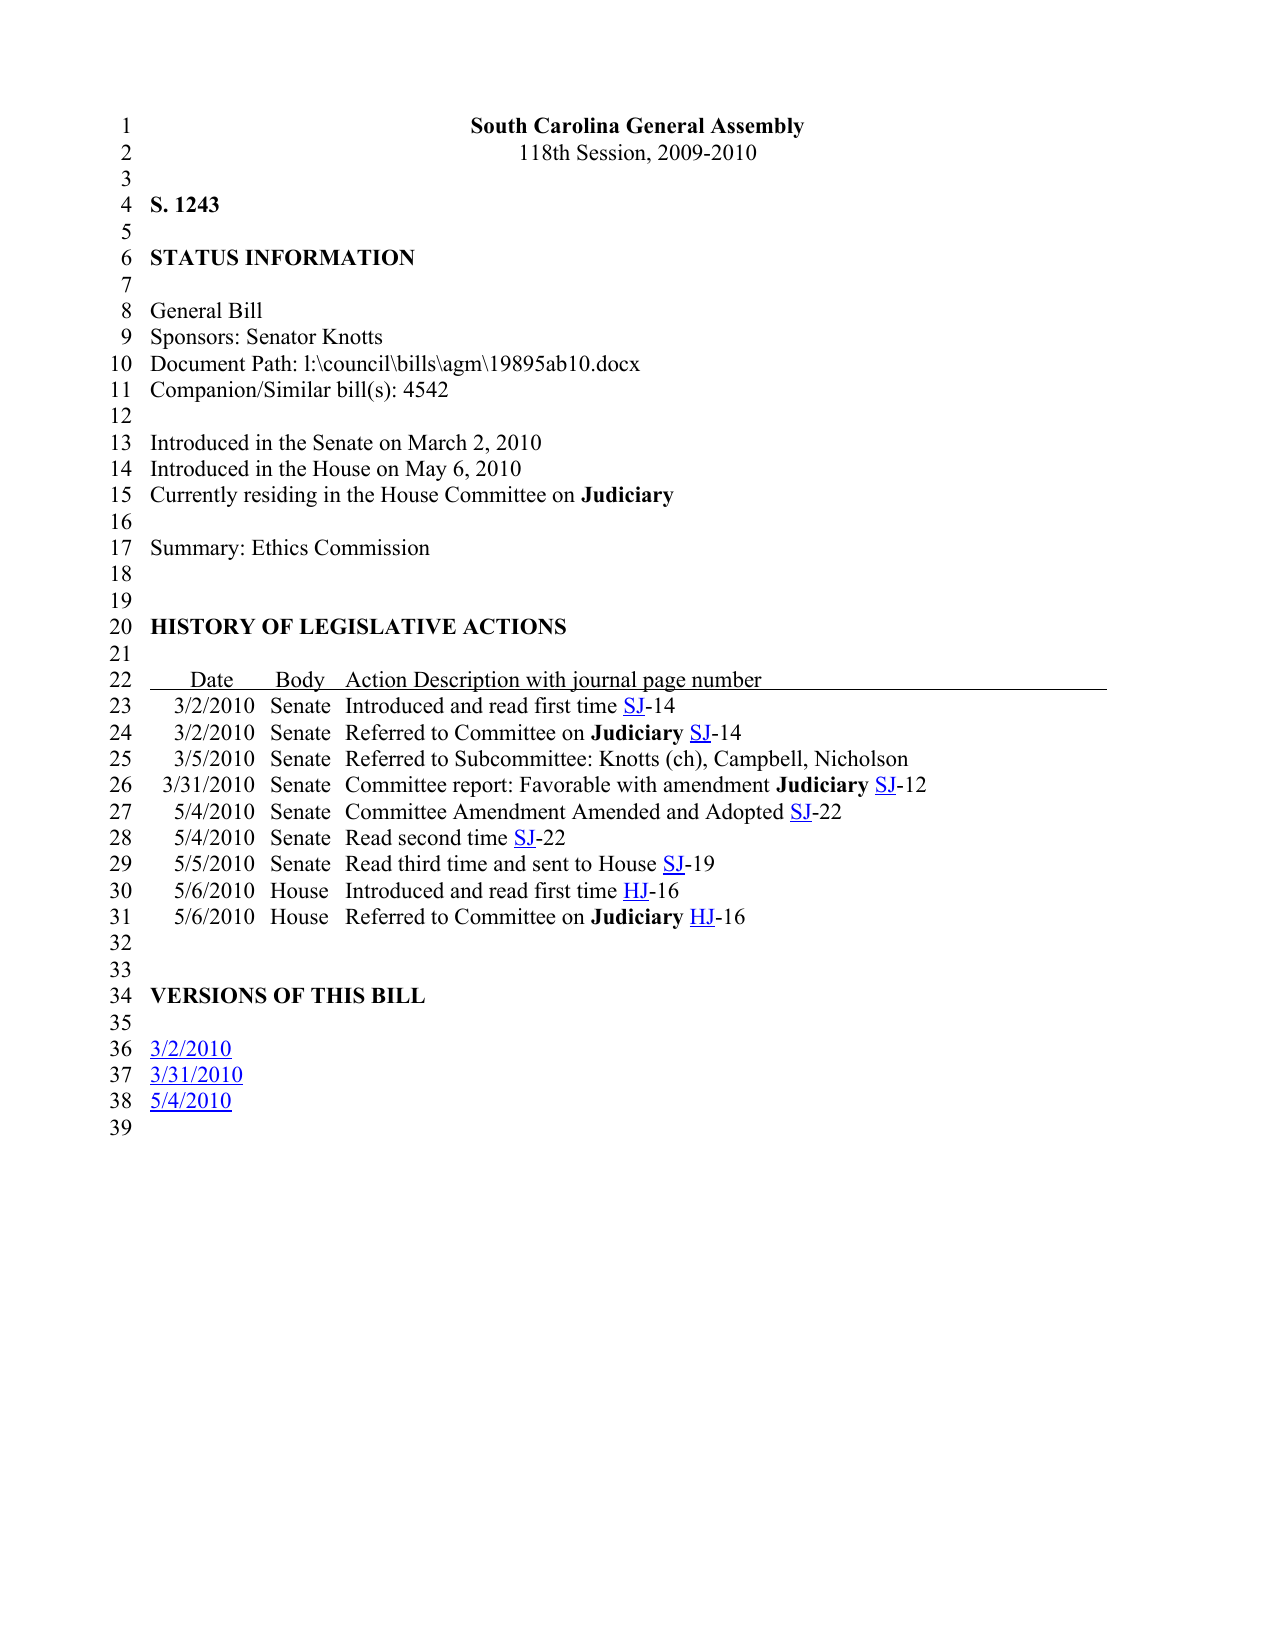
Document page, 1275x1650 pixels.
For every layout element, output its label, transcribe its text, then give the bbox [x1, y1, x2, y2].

text STATUS INFORMATION [150, 244, 1125, 271]
text 5/6/2010 House Introduced and read first time HJ-16 [150, 877, 1125, 903]
text 5/4/2010 Senate Committee Amendment Amended and Adopted SJ-22 [150, 798, 1125, 824]
text 3/5/2010 Senate Referred to Subcommittee: Knotts (ch), Campbell, Nicholson [150, 745, 1125, 771]
text HISTORY OF LEGISLATIVE ACTIONS [150, 613, 1125, 639]
text 5/6/2010 House Referred to Committee on Judiciary HJ-16 [150, 903, 1125, 929]
text 3/31/2010 Senate Committee report: Favorable with amendment Judiciary SJ-12 [150, 771, 1125, 798]
text General Bill [150, 297, 1125, 323]
text Companion/Similar bill(s): 4542 [150, 376, 1125, 402]
text Sponsors: Senator Knotts [150, 323, 1125, 350]
text 5/5/2010 Senate Read third time and sent to House SJ-19 [150, 850, 1125, 877]
text Introduced in the Senate on March 2, 2010 [150, 429, 1125, 455]
text Currently residing in the House Committee on Judiciary [150, 481, 1125, 508]
text 5/4/2010 [150, 1088, 1125, 1114]
text 118th Session, 2009-2010 [150, 139, 1125, 165]
text 3/2/2010 [150, 1035, 1125, 1061]
text Document Path: l:\council\bills\agm\19895ab10.docx [150, 350, 1125, 376]
text 3/2/2010 Senate Referred to Committee on Judiciary SJ-14 [150, 719, 1125, 745]
text 5/4/2010 Senate Read second time SJ-22 [150, 824, 1125, 850]
text Date Body Action Description with journal page number [150, 666, 1125, 692]
text VERSIONS OF THIS BILL [150, 982, 1125, 1008]
text 3/31/2010 [150, 1061, 1125, 1088]
text S. 1243 [150, 192, 1125, 218]
text South Carolina General Assembly [150, 112, 1125, 139]
text Introduced in the House on May 6, 2010 [150, 455, 1125, 481]
text Summary: Ethics Commission [150, 534, 1125, 561]
text 3/2/2010 Senate Introduced and read first time SJ-14 [150, 692, 1125, 719]
